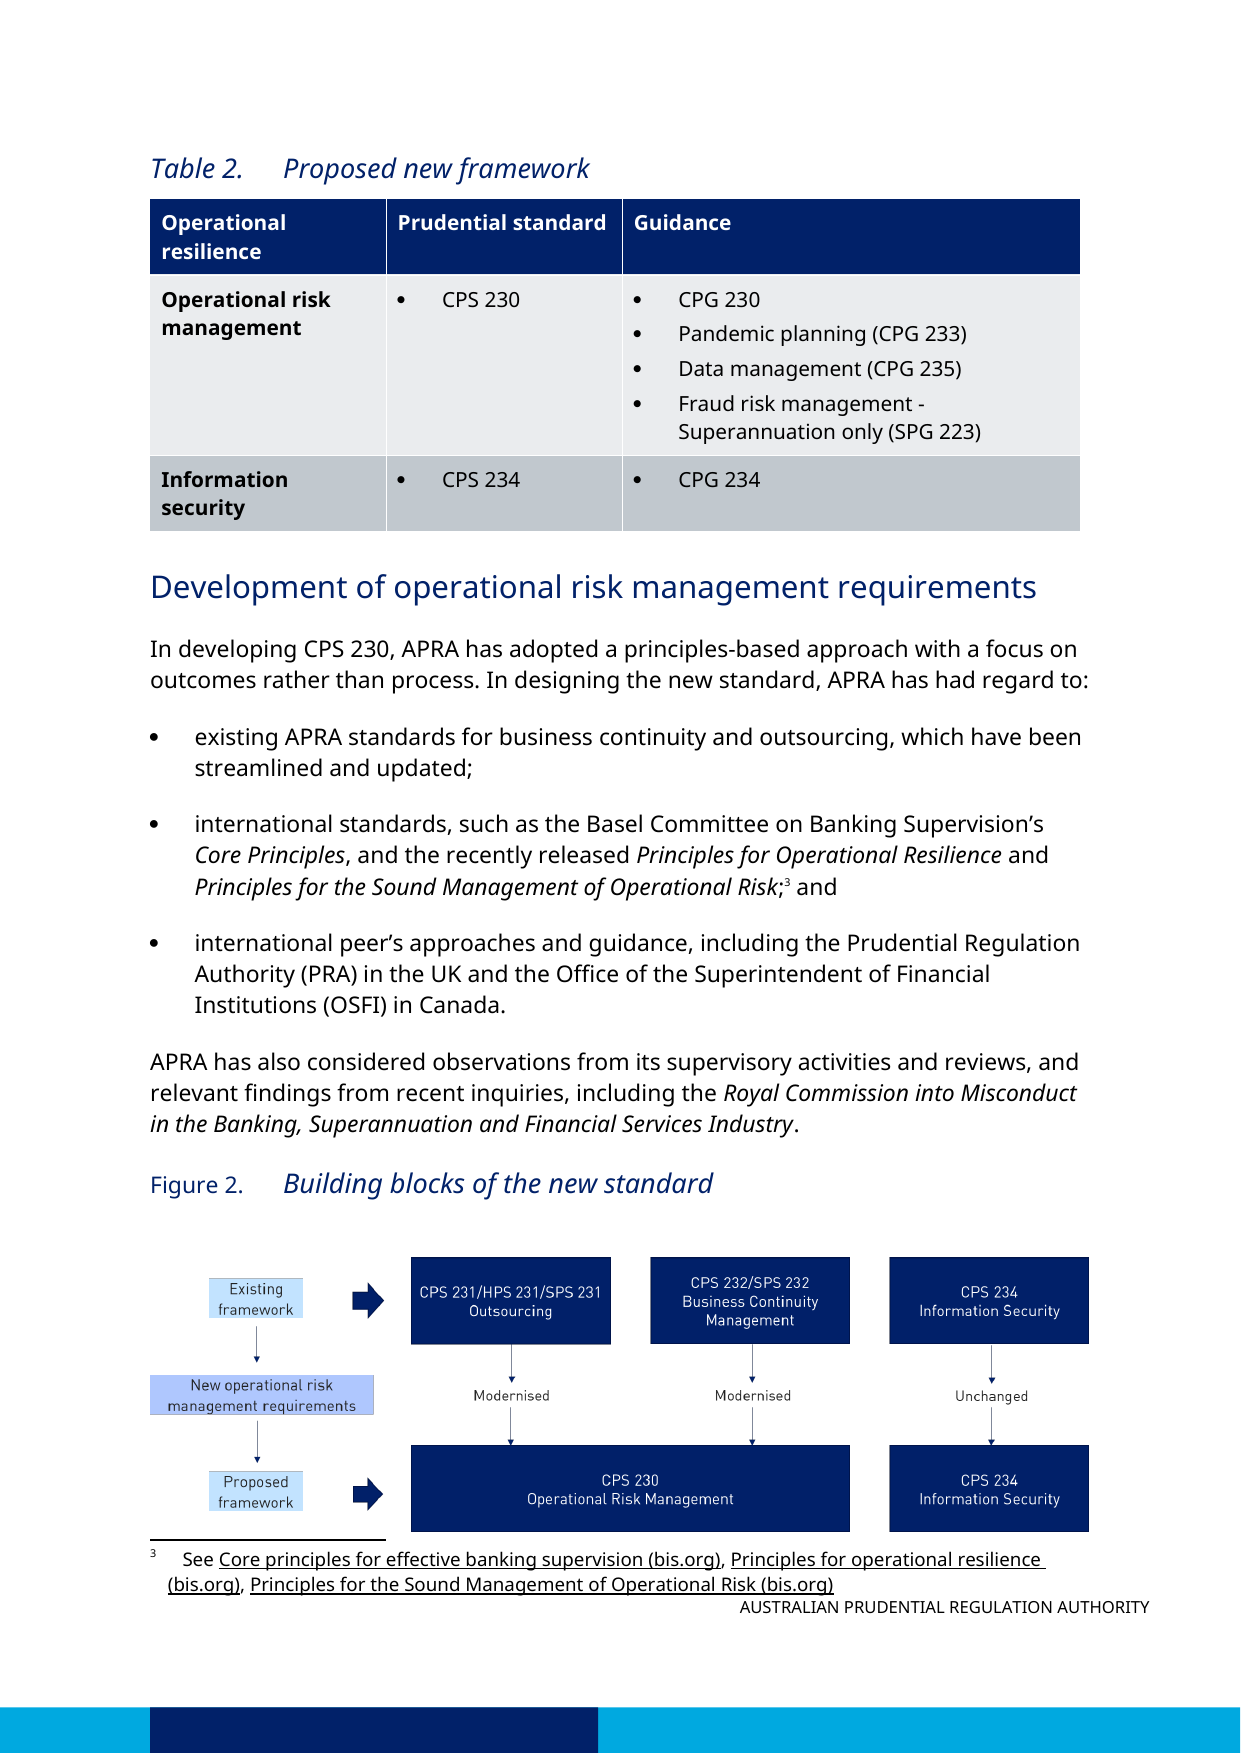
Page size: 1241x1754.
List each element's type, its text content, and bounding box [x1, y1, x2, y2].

table_cell Information security [150, 456, 386, 531]
picture [150, 1257, 1089, 1532]
table_cell Operational risk management [150, 276, 386, 455]
text APRA has also considered observations from its supervisory activities and reviews, and relevant findings from recent inquiries, including the Royal Commission into Misconduct in the Banking, Superannuation and Financial Services Industry. [150, 1046, 1090, 1139]
table_cell CPS 234 [387, 456, 622, 531]
subtitle Proposed new framework [150, 150, 1090, 187]
list international standards, such as the Basel Committee on Banking Supervision’s Core Principles, and the recently released Principles for Operational Resilience and Principles for the Sound Management of Operational Risk; and [150, 808, 1090, 902]
subtitle Development of operational risk management requirements [150, 566, 1090, 608]
text In developing CPS 230, APRA has adopted a principles-based approach with a focus on outcomes rather than process. In designing the new standard, APRA has had regard to: [150, 633, 1090, 696]
list existing APRA standards for business continuity and outsourcing, which have been streamlined and updated; [150, 721, 1090, 783]
table_cell CPG 230 Pandemic planning (CPG 233) Data management (CPG 235) Fraud risk management - Superannuation only (SPG 223) [623, 276, 1080, 455]
table_header Operational resilience [150, 199, 386, 274]
subtitle Building blocks of the new standard [150, 1164, 1090, 1201]
table_header Prudential standard [387, 199, 622, 274]
table_cell CPG 234 [623, 456, 1080, 531]
table_cell CPS 230 [387, 276, 622, 455]
table_header Guidance [623, 199, 1080, 274]
list international peer’s approaches and guidance, including the Prudential Regulation Authority (PRA) in the UK and the Office of the Superintendent of Financial Institutions (OSFI) in Canada. [150, 927, 1090, 1021]
